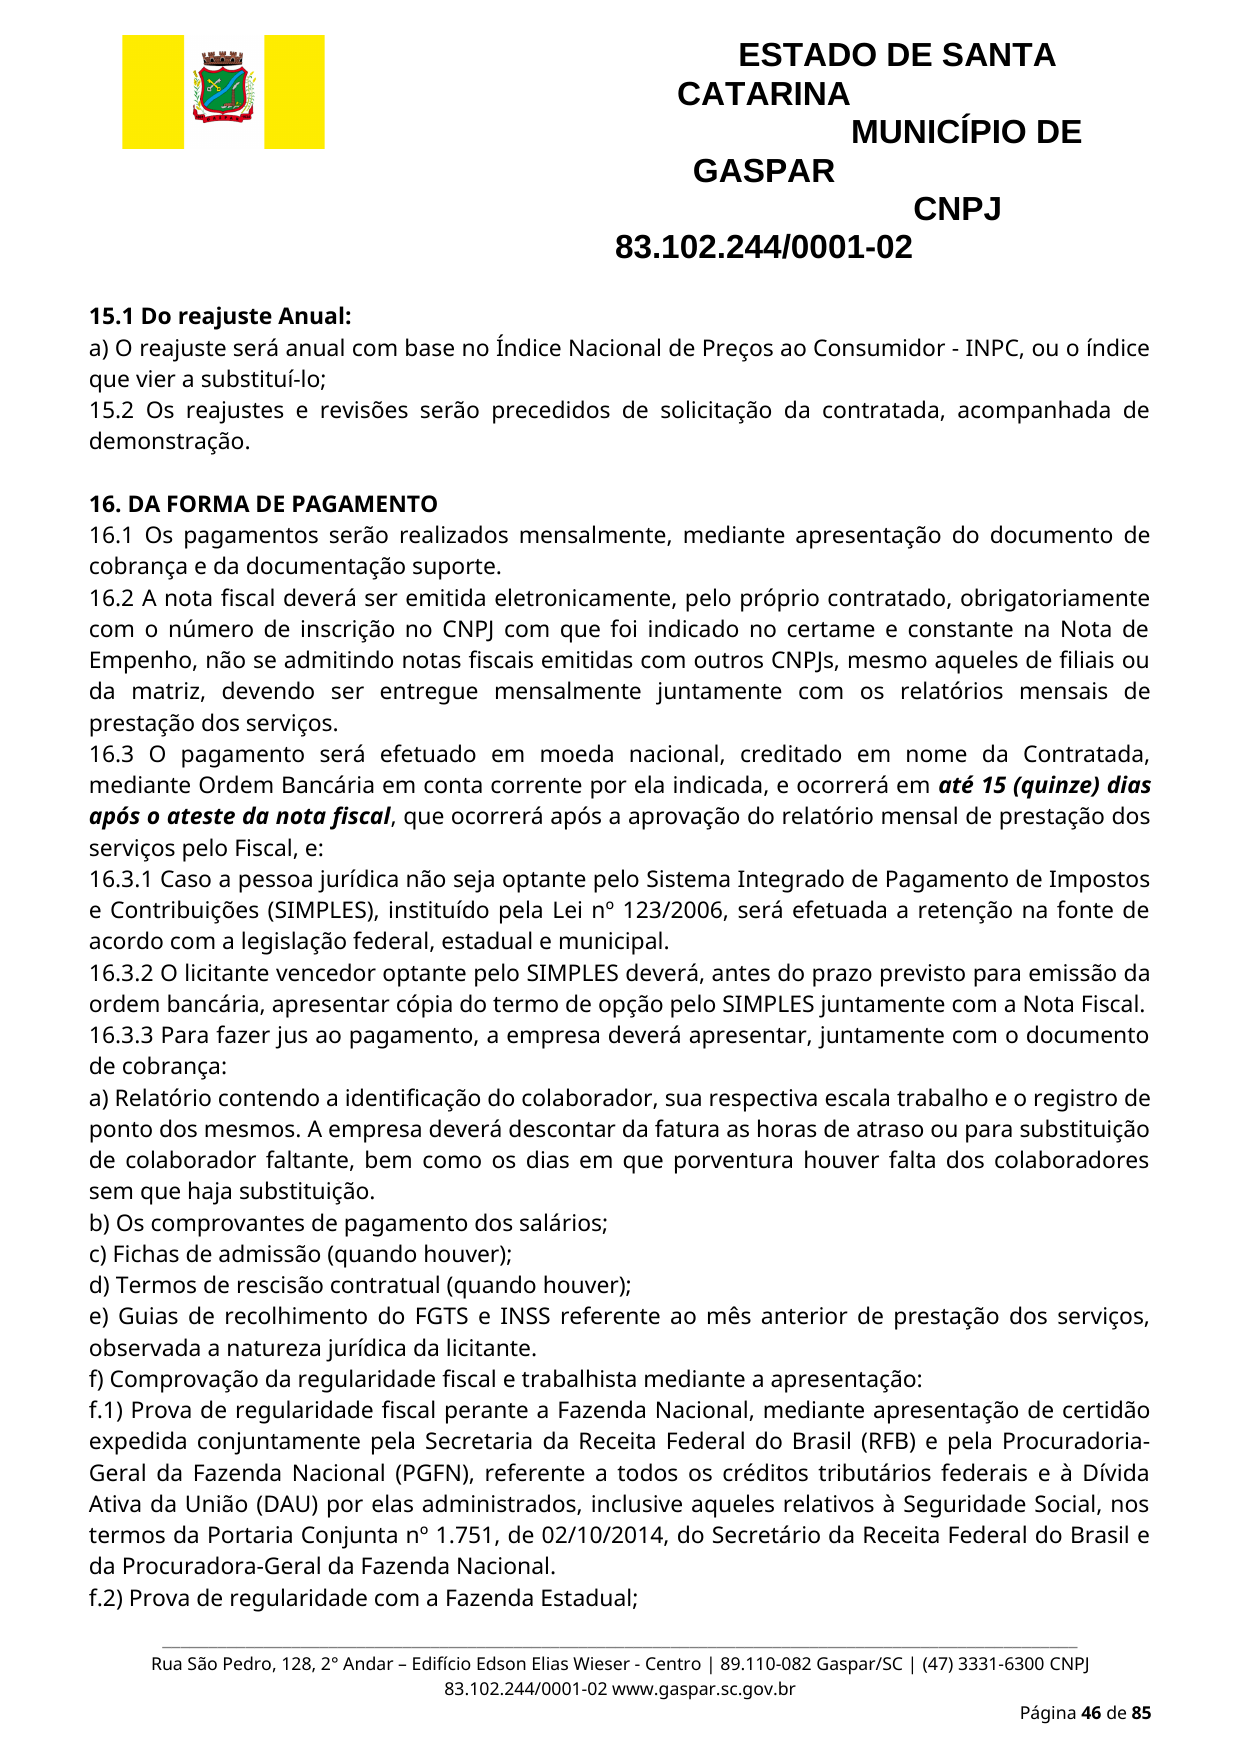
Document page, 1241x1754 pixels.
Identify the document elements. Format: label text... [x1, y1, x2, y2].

text 16.3.1 Caso a pessoa jurídica não seja optante pelo Sistema Integrado de Pagamento de Impostos e Contribuições (SIMPLES), instituído pela Lei nº 123/2006, será efetuada a retenção na fonte de acordo com a legislação federal, estadual e municipal. [89, 863, 1152, 956]
text e) Guias de recolhimento do FGTS e INSS referente ao mês anterior de prestação dos serviços, observada a natureza jurídica da licitante. [89, 1300, 1152, 1363]
text 16.2 A nota fiscal deverá ser emitida eletronicamente, pelo próprio contratado, obrigatoriamente com o número de inscrição no CNPJ com que foi indicado no certame e constante na Nota de Empenho, não se admitindo notas fiscais emitidas com outros CNPJs, mesmo aqueles de filiais ou da matriz, devendo ser entregue mensalmente juntamente com os relatórios mensais de prestação dos serviços. [89, 581, 1152, 738]
text a) O reajuste será anual com base no Índice Nacional de Preços ao Consumidor - INPC, ou o índice que vier a substituí-lo; [89, 331, 1152, 394]
text 16.3 O pagamento será efetuado em moeda nacional, creditado em nome da Contratada, mediante Ordem Bancária em conta corrente por ela indicada, e ocorrerá em até 15 (quinze) dias após o ateste da nota fiscal, que ocorrerá após a aprovação do relatório mensal de prestação dos serviços pelo Fiscal, e: [89, 738, 1152, 863]
text b) Os comprovantes de pagamento dos salários; [89, 1206, 1152, 1238]
text 16.1 Os pagamentos serão realizados mensalmente, mediante apresentação do documento de cobrança e da documentação suporte. [89, 519, 1152, 581]
picture [122, 35, 325, 149]
text 16.3.2 O licitante vencedor optante pelo SIMPLES deverá, antes do prazo previsto para emissão da ordem bancária, apresentar cópia do termo de opção pelo SIMPLES juntamente com a Nota Fiscal. [89, 956, 1152, 1019]
text 15.1 Do reajuste Anual: [89, 300, 1152, 331]
text 16. DA FORMA DE PAGAMENTO [89, 488, 1152, 519]
text 15.2 Os reajustes e revisões serão precedidos de solicitação da contratada, acompanhada de demonstração. [89, 394, 1152, 456]
text f) Comprovação da regularidade fiscal e trabalhista mediante a apresentação: [89, 1363, 1152, 1394]
text 16.3.3 Para fazer jus ao pagamento, a empresa deverá apresentar, juntamente com o documento de cobrança: [89, 1019, 1152, 1081]
text a) Relatório contendo a identificação do colaborador, sua respectiva escala trabalho e o registro de ponto dos mesmos. A empresa deverá descontar da fatura as horas de atraso ou para substituição de colaborador faltante, bem como os dias em que porventura houver falta dos colaboradores sem que haja substituição. [89, 1081, 1152, 1206]
text f.2) Prova de regularidade com a Fazenda Estadual; [89, 1581, 1152, 1613]
text f.1) Prova de regularidade fiscal perante a Fazenda Nacional, mediante apresentação de certidão expedida conjuntamente pela Secretaria da Receita Federal do Brasil (RFB) e pela Procuradoria-Geral da Fazenda Nacional (PGFN), referente a todos os créditos tributários federais e à Dívida Ativa da União (DAU) por elas administrados, inclusive aqueles relativos à Seguridade Social, nos termos da Portaria Conjunta nº 1.751, de 02/10/2014, do Secretário da Receita Federal do Brasil e da Procuradora-Geral da Fazenda Nacional. [89, 1394, 1152, 1581]
text d) Termos de rescisão contratual (quando houver); [89, 1269, 1152, 1300]
text c) Fichas de admissão (quando houver); [89, 1238, 1152, 1269]
